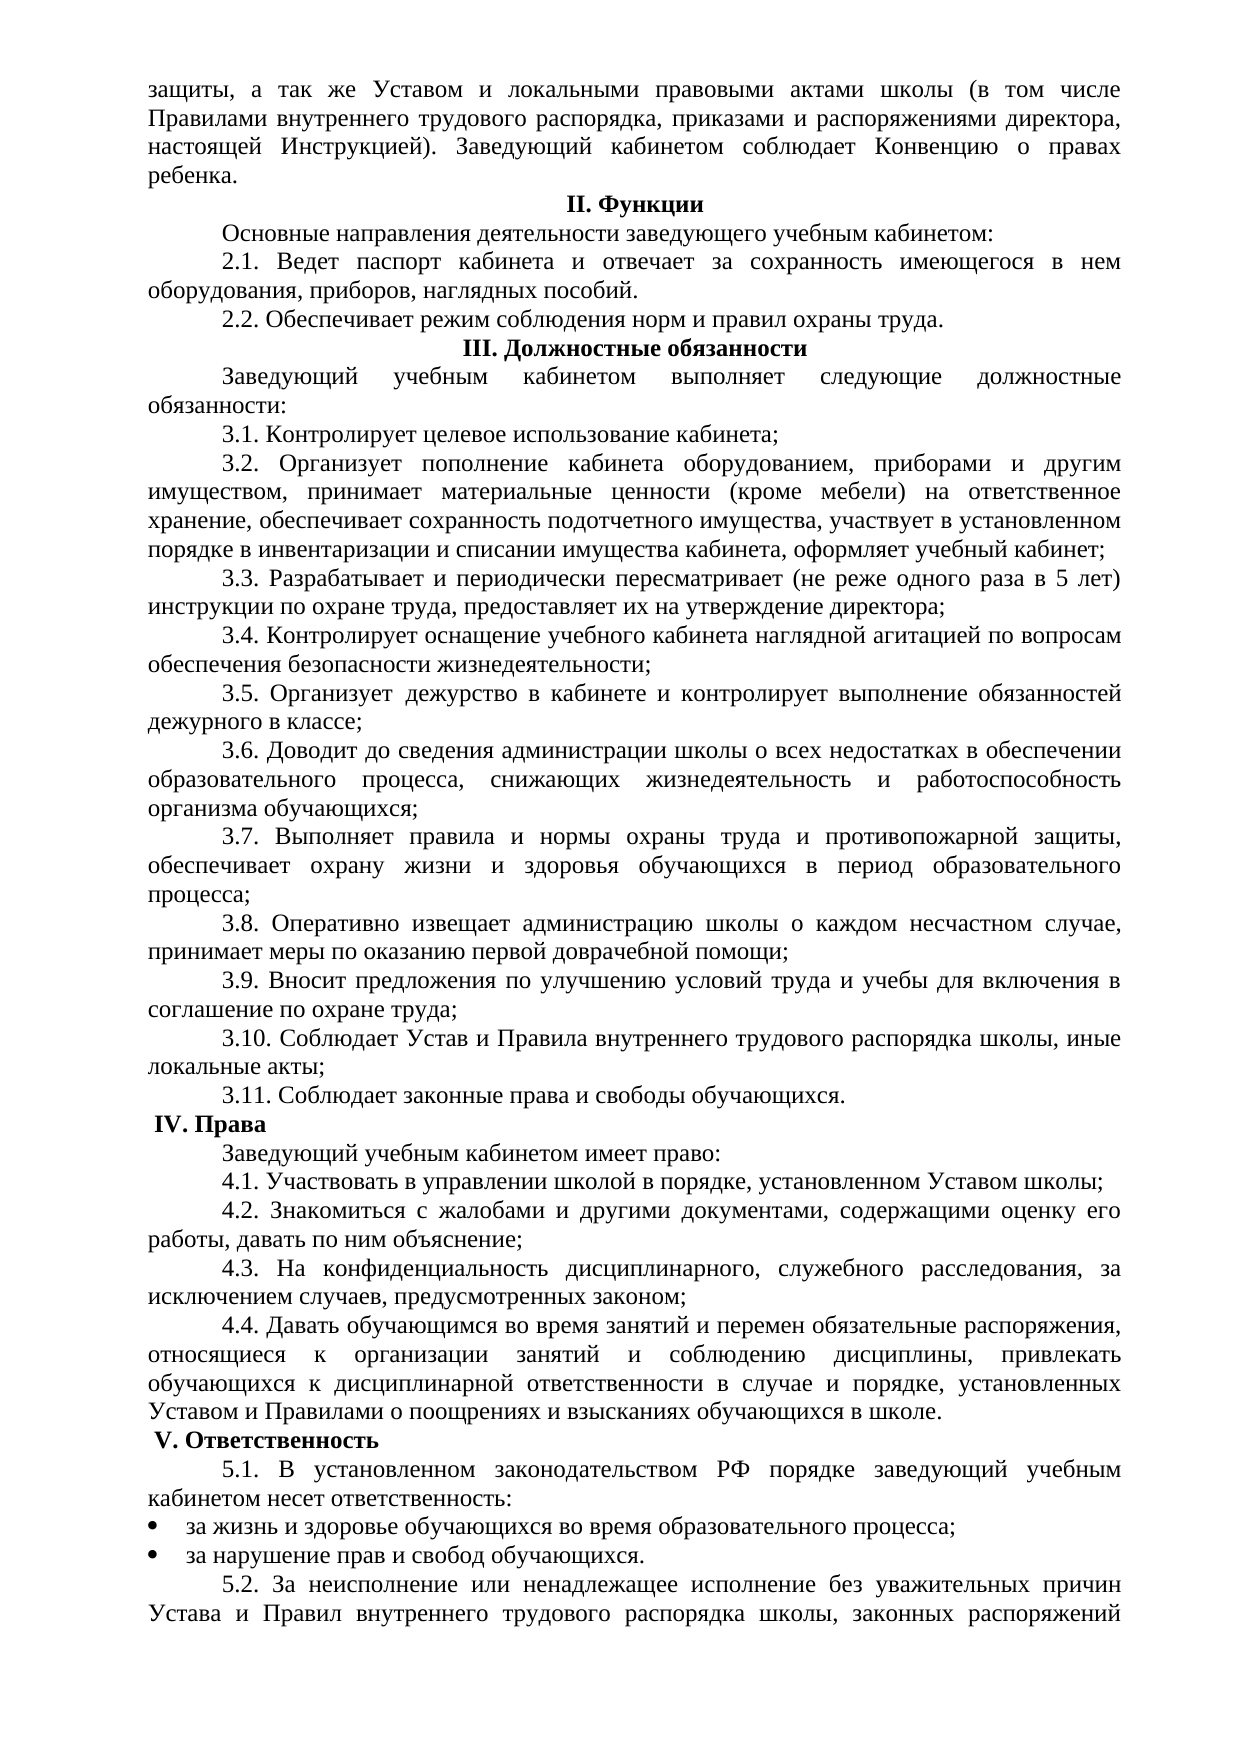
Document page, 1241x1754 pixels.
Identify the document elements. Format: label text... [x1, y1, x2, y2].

text 3.7. Выполняет правила и нормы охраны труда и противопожарной защиты, обеспечивает охрану жизни и здоровья обучающихся в период образовательного процесса; [148, 821, 1122, 908]
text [148, 1569, 1122, 1626]
text V. Ответственность [148, 1425, 1122, 1454]
text 4.4. Давать обучающимся во время занятий и перемен обязательные распоряжения, относящиеся к организации занятий и соблюдению дисциплины, привлекать обучающихся к дисциплинарной ответственности в случае и порядке, установленных Уставом и Правилами о поощрениях и взысканиях обучающихся в школе. [148, 1310, 1122, 1425]
text 4.1. Участвовать в управлении школой в порядке, установленном Уставом школы; [148, 1166, 1122, 1195]
text III. Должностные обязанности [148, 333, 1122, 361]
text II. Функции [148, 189, 1122, 218]
text 2.2. Обеспечивает режим соблюдения норм и правил охраны труда. [148, 304, 1122, 333]
text Заведующий учебным кабинетом имеет право: [148, 1138, 1122, 1166]
text 2.1. Ведет паспорт кабинета и отвечает за сохранность имеющегося в нем оборудования, приборов, наглядных пособий. [148, 246, 1122, 304]
text 5.1. В установленном законодательством РФ порядке заведующий учебным кабинетом несет ответственность: [148, 1454, 1122, 1511]
text Основные направления деятельности заведующего учебным кабинетом: [148, 218, 1122, 246]
text 3.11. Соблюдает законные права и свободы обучающихся. [148, 1080, 1122, 1109]
text 3.5. Организует дежурство в кабинете и контролирует выполнение обязанностей дежурного в классе; [148, 678, 1122, 735]
text 3.4. Контролирует оснащение учебного кабинета наглядной агитацией по вопросам обеспечения безопасности жизнедеятельности; [148, 620, 1122, 678]
text 3.6. Доводит до сведения администрации школы о всех недостатках в обеспечении образовательного процесса, снижающих жизнедеятельность и работоспособность организма обучающихся; [148, 735, 1122, 821]
text 3.10. Соблюдает Устав и Правила внутреннего трудового распорядка школы, иные локальные акты; [148, 1023, 1122, 1080]
text Заведующий учебным кабинетом выполняет следующие должностные обязанности: [148, 361, 1122, 419]
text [148, 74, 1122, 189]
text 4.3. На конфиденциальность дисциплинарного, служебного расследования, за исключением случаев, предусмотренных законом; [148, 1253, 1122, 1310]
list за нарушение прав и свобод обучающихся. [148, 1540, 1122, 1569]
text 3.1. Контролирует целевое использование кабинета; [148, 419, 1122, 448]
text 4.2. Знакомиться с жалобами и другими документами, содержащими оценку его работы, давать по ним объяснение; [148, 1195, 1122, 1253]
list за жизнь и здоровье обучающихся во время образовательного процесса; [148, 1511, 1122, 1540]
text 3.3. Разрабатывает и периодически пересматривает (не реже одного раза в 5 лет) инструкции по охране труда, предоставляет их на утверждение директора; [148, 563, 1122, 620]
text IV. Права [148, 1109, 1122, 1138]
text 3.2. Организует пополнение кабинета оборудованием, приборами и другим имуществом, принимает материальные ценности (кроме мебели) на ответственное хранение, обеспечивает сохранность подотчетного имущества, участвует в установленном порядке в инвентаризации и списании имущества кабинета, оформляет учебный кабинет; [148, 448, 1122, 563]
text 3.9. Вносит предложения по улучшению условий труда и учебы для включения в соглашение по охране труда; [148, 965, 1122, 1023]
text 3.8. Оперативно извещает администрацию школы о каждом несчастном случае, принимает меры по оказанию первой доврачебной помощи; [148, 908, 1122, 965]
